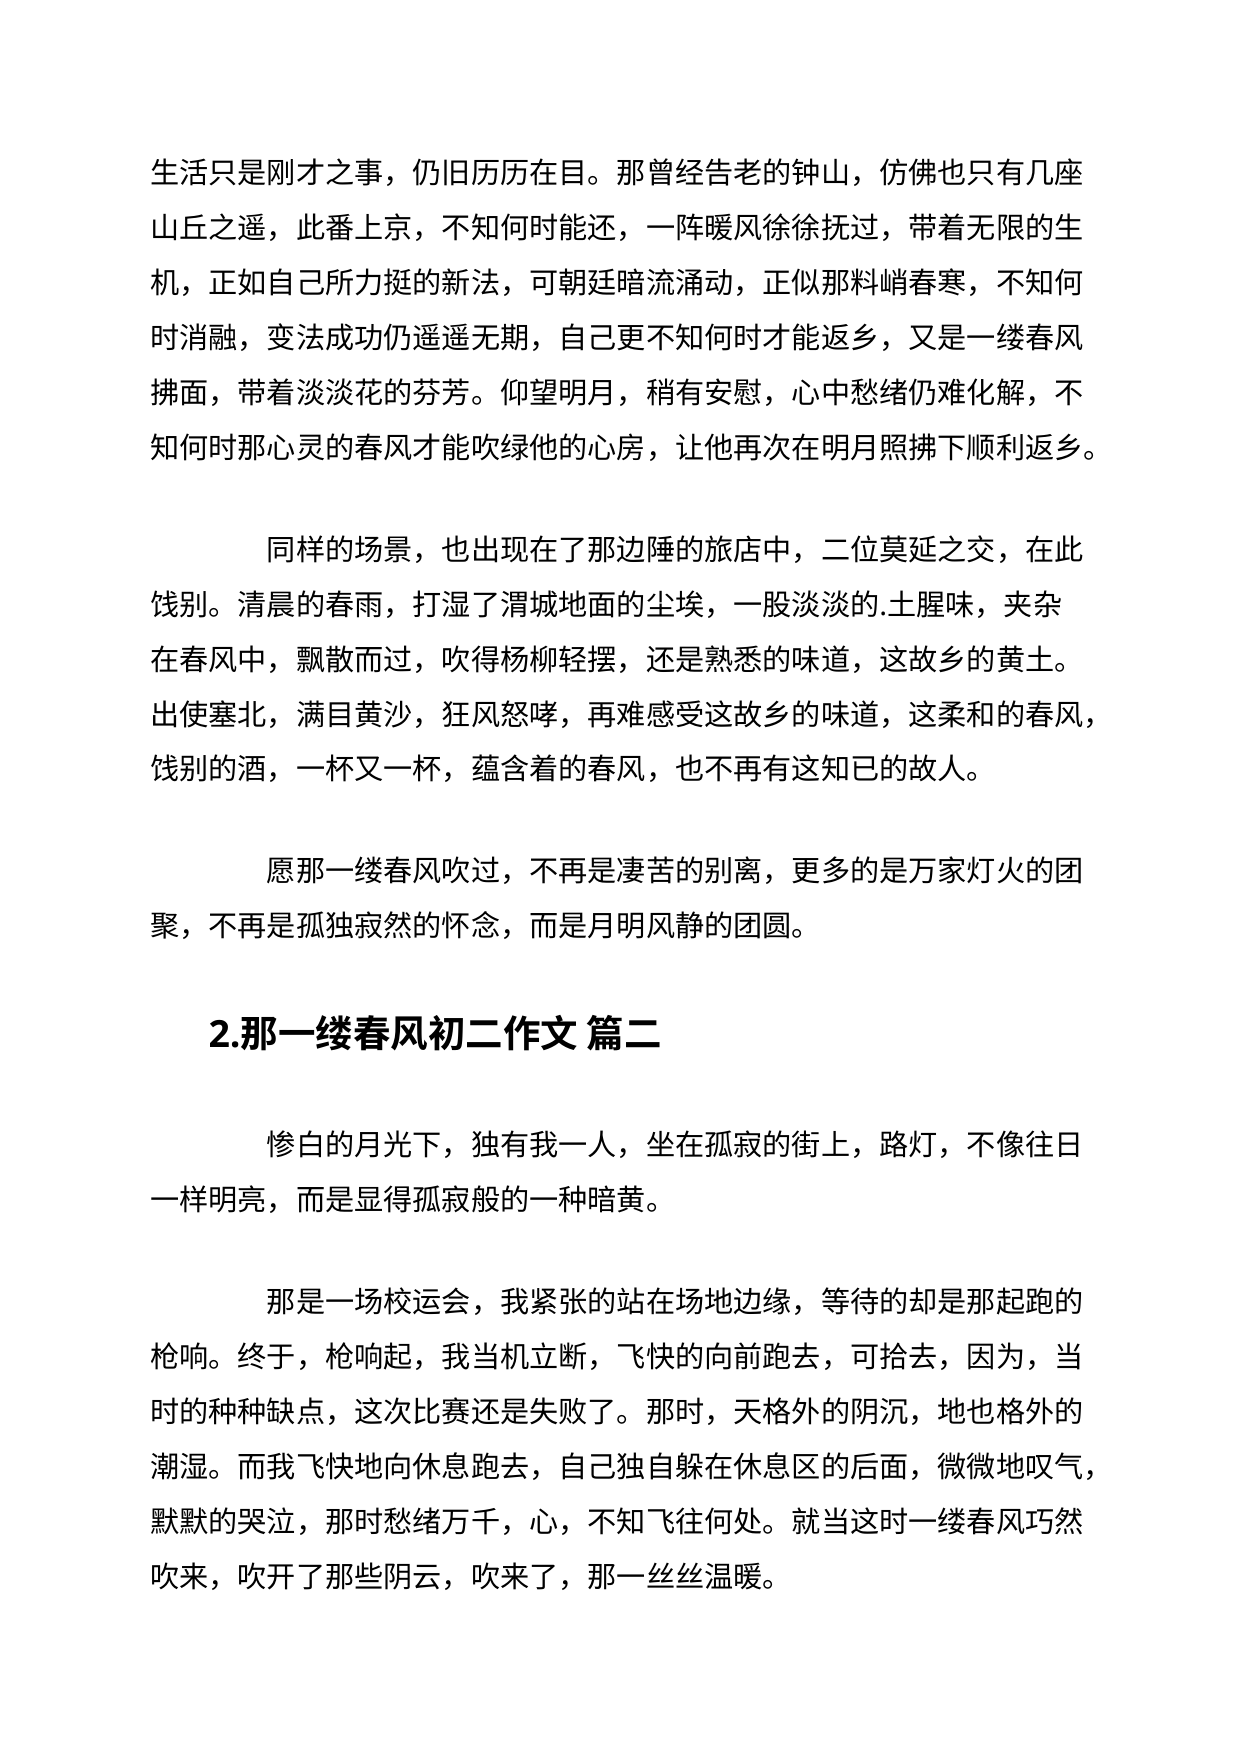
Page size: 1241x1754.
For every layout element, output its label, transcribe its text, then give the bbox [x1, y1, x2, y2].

text 惨白的月光下，独有我一人，坐在孤寂的街上，路灯，不像往日一样明亮，而是显得孤寂般的一种暗黄。 [150, 1122, 1090, 1219]
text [150, 150, 1090, 467]
text 愿那一缕春风吹过，不再是凄苦的别离，更多的是万家灯火的团聚，不再是孤独寂然的怀念，而是月明风静的团圆。 [150, 848, 1090, 945]
text 2.那一缕春风初二作文 篇二 [150, 1004, 1090, 1059]
text 同样的场景，也出现在了那边陲的旅店中，二位莫延之交，在此饯别。清晨的春雨，打湿了渭城地面的尘埃，一股淡淡的.土腥味，夹杂在春风中，飘散而过，吹得杨柳轻摆，还是熟悉的味道，这故乡的黄土。出使塞北，满目黄沙，狂风怒哮，再难感受这故乡的味道，这柔和的春风，饯别的酒，一杯又一杯，蕴含着的春风，也不再有这知已的故人。 [150, 526, 1090, 788]
text 那是一场校运会，我紧张的站在场地边缘，等待的却是那起跑的枪响。终于，枪响起，我当机立断，飞快的向前跑去，可拾去，因为，当时的种种缺点，这次比赛还是失败了。那时，天格外的阴沉，地也格外的潮湿。而我飞快地向休息跑去，自己独自躲在休息区的后面，微微地叹气，默默的哭泣，那时愁绪万千，心，不知飞往何处。就当这时一缕春风巧然吹来，吹开了那些阴云，吹来了，那一丝丝温暖。 [150, 1279, 1090, 1595]
